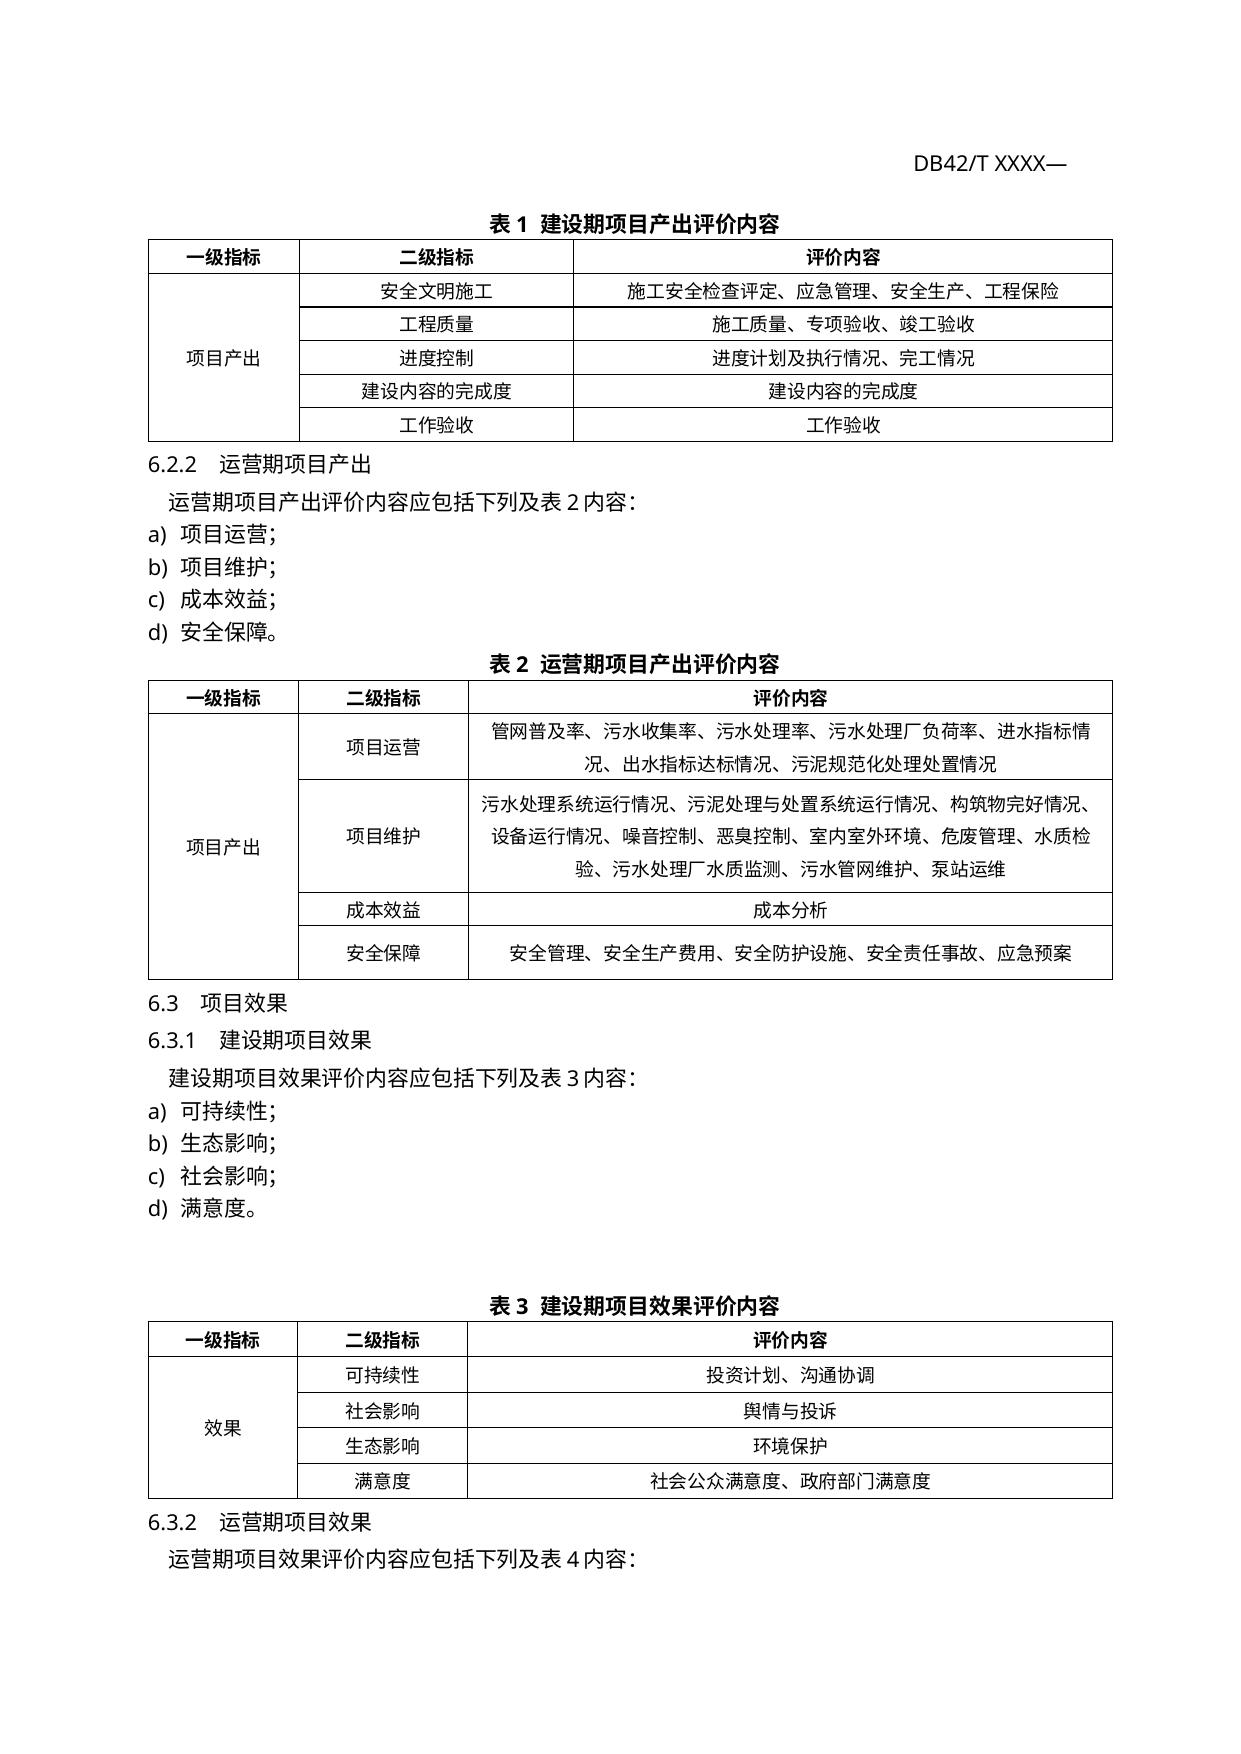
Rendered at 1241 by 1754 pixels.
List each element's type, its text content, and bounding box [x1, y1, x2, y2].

table_cell 管网普及率、污水收集率、污水处理率、污水处理厂负荷率、进水指标情况、出水指标达标情况、污泥规范化处理处置情况 [469, 714, 1112, 779]
table_cell 生态影响 [298, 1428, 467, 1462]
table_header 评价内容 [468, 1322, 1112, 1356]
table_header 一级指标 [149, 240, 299, 273]
list 满意度。 [148, 1191, 1122, 1223]
table_cell 安全管理、安全生产费用、安全防护设施、安全责任事故、应急预案 [469, 926, 1112, 979]
list 安全保障。 [148, 614, 1122, 647]
table_cell 可持续性 [298, 1357, 467, 1392]
table_cell 工程质量 [300, 308, 573, 340]
table_cell 污水处理系统运行情况、污泥处理与处置系统运行情况、构筑物完好情况、设备运行情况、噪音控制、恶臭控制、室内室外环境、危废管理、水质检验、污水处理厂水质监测、污水管网维护、泵站运维 [469, 780, 1112, 892]
table_cell 成本效益 [299, 893, 468, 925]
list 可持续性； [148, 1093, 1122, 1126]
list 生态影响； [148, 1126, 1122, 1158]
text 表2 运营期项目产出评价内容 [148, 647, 1122, 679]
list 6.2.2 运营期项目产出 [148, 447, 1122, 479]
table_header 二级指标 [299, 681, 468, 713]
table_cell 舆情与投诉 [468, 1393, 1112, 1427]
list 成本效益； [148, 582, 1122, 614]
table_cell 工作验收 [300, 408, 573, 441]
list 项目运营； [148, 517, 1122, 549]
list 6.3.1 建设期项目效果 [148, 1023, 1122, 1056]
table_cell 施工质量、专项验收、竣工验收 [574, 308, 1112, 340]
table_header 二级指标 [298, 1322, 467, 1356]
table_cell 项目产出 [149, 274, 299, 441]
text 运营期项目产出评价内容应包括下列及表2内容： [148, 484, 1122, 517]
table_header 评价内容 [469, 681, 1112, 713]
list 项目维护； [148, 549, 1122, 582]
table_cell 项目维护 [299, 780, 468, 892]
table_cell 社会影响 [298, 1393, 467, 1427]
table_cell 工作验收 [574, 408, 1112, 441]
table_cell 进度控制 [300, 341, 573, 373]
table_cell 建设内容的完成度 [574, 375, 1112, 407]
table_cell 投资计划、沟通协调 [468, 1357, 1112, 1392]
table_cell 项目运营 [299, 714, 468, 779]
list 社会影响； [148, 1158, 1122, 1191]
table_header 二级指标 [300, 240, 573, 273]
table_cell 满意度 [298, 1464, 467, 1498]
table_cell 环境保护 [468, 1428, 1112, 1462]
list 表3 建设期项目效果评价内容 [148, 1288, 1122, 1321]
table_cell 施工安全检查评定、应急管理、安全生产、工程保险 [574, 274, 1112, 306]
table_header 一级指标 [149, 681, 298, 713]
list 6.3.2 运营期项目效果 [148, 1504, 1122, 1537]
text 运营期项目效果评价内容应包括下列及表4内容： [148, 1542, 1122, 1574]
table_cell 项目产出 [149, 714, 298, 979]
table_cell 安全保障 [299, 926, 468, 979]
table_cell 效果 [149, 1357, 297, 1498]
text 表1 建设期项目产出评价内容 [148, 207, 1122, 239]
table_cell 安全文明施工 [300, 274, 573, 306]
table_cell 建设内容的完成度 [300, 375, 573, 407]
table_header 一级指标 [149, 1322, 297, 1356]
table_cell 进度计划及执行情况、完工情况 [574, 341, 1112, 373]
table_cell 成本分析 [469, 893, 1112, 925]
text 建设期项目效果评价内容应包括下列及表3内容： [148, 1061, 1122, 1093]
table_header 评价内容 [574, 240, 1112, 273]
list 6.3 项目效果 [148, 985, 1122, 1018]
table_cell 社会公众满意度、政府部门满意度 [468, 1464, 1112, 1498]
